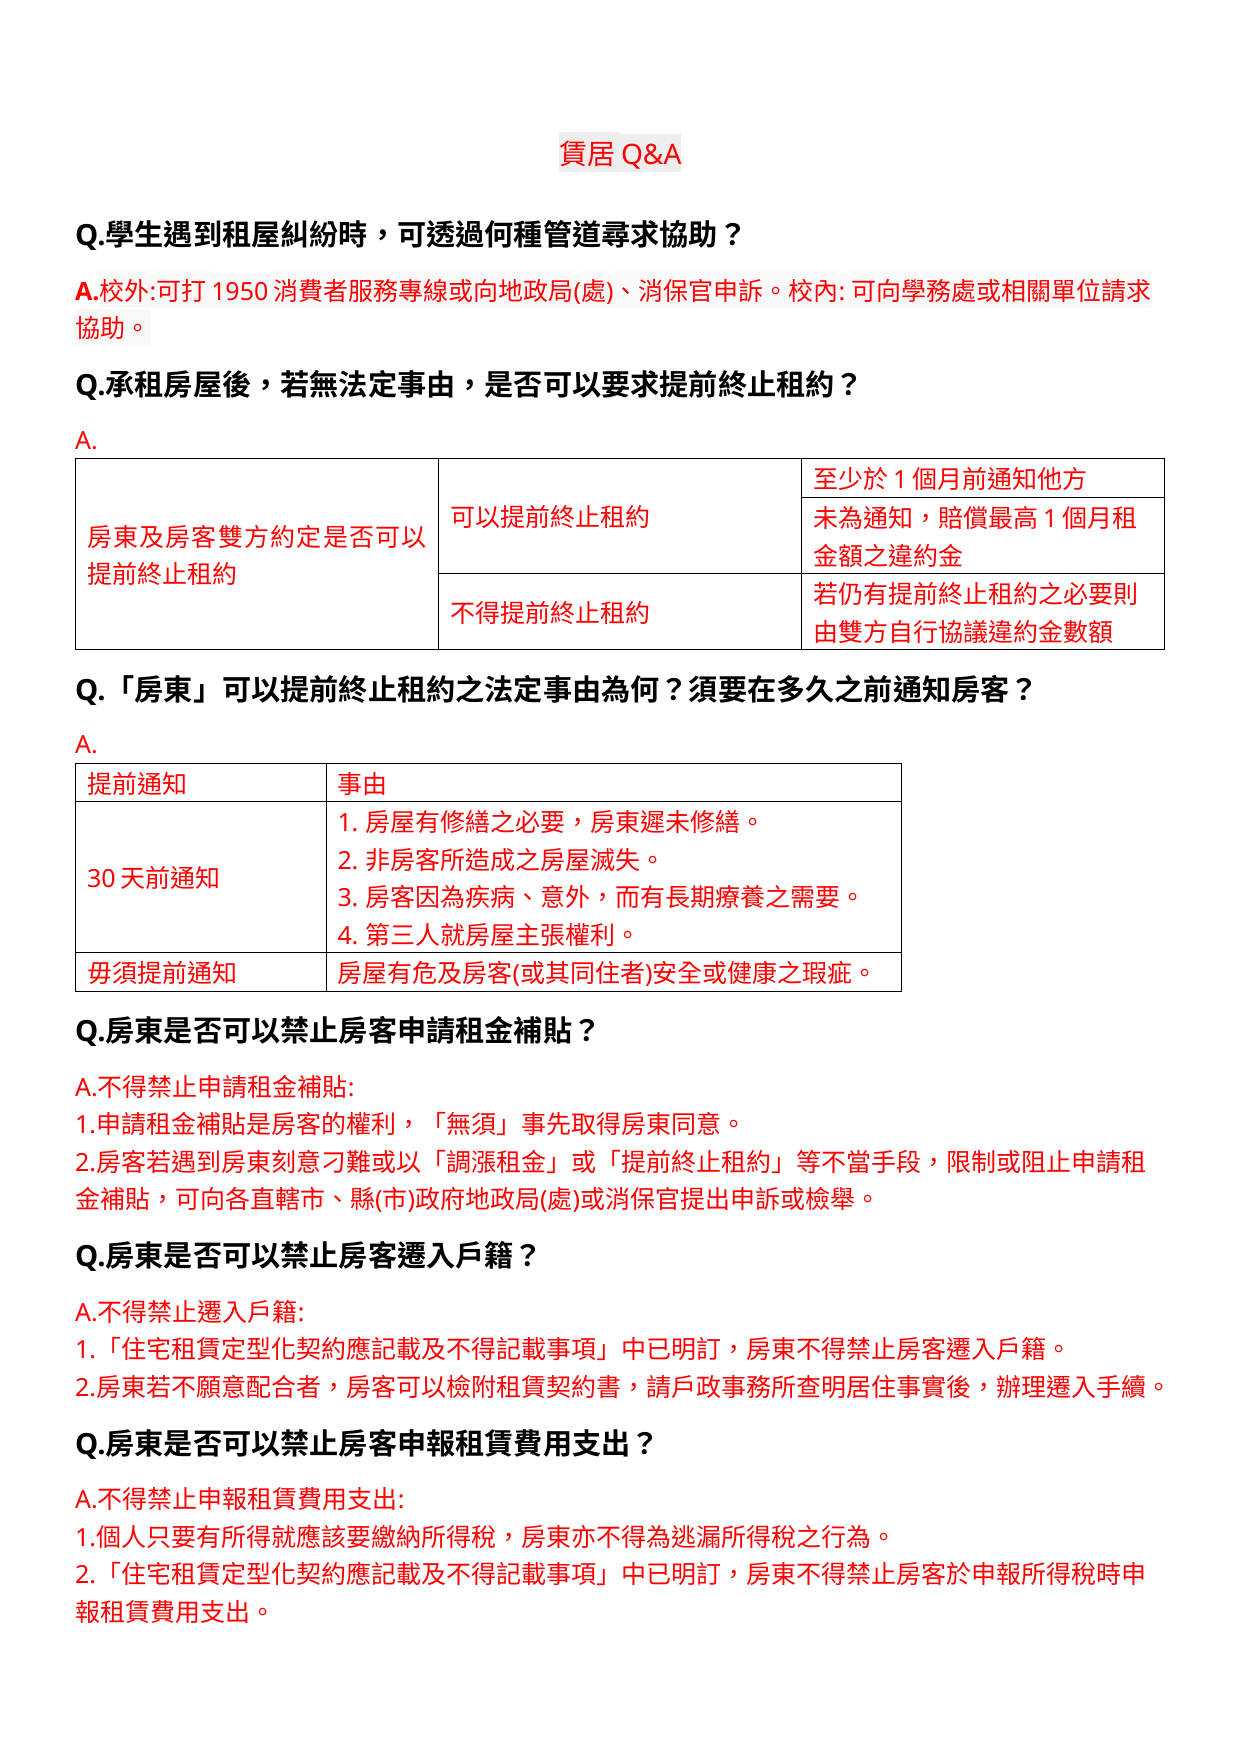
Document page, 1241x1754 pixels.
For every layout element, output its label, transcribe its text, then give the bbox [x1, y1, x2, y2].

table_cell 1. 房屋有修繕之必要，房東遲未修繕。 2. 非房客所造成之房屋滅失。 3. 房客因為疾病、意外，而有長期療養之需要。 4. 第三人就房屋主張權利。 [327, 802, 901, 952]
text Q.「房東」可以提前終止租約之法定事由為何？須要在多久之前通知房客？ [75, 650, 1165, 725]
table_header 事由 [327, 764, 901, 801]
text A. [75, 421, 1165, 458]
table_cell 房屋有危及房客(或其同住者)安全或健康之瑕疵。 [327, 953, 901, 991]
table_cell 若仍有提前終止租約之必要則由雙方自行協議違約金數額 [802, 574, 1164, 649]
table_cell 未為通知，賠償最高1個月租金額之違約金 [802, 498, 1164, 573]
text Q.房東是否可以禁止房客申請租金補貼？ [75, 992, 1165, 1067]
table_header 至少於1個月前通知他方 [802, 459, 1164, 497]
text Q.房東是否可以禁止房客遷入戶籍？ [75, 1217, 1165, 1292]
text A.不得禁止申請租金補貼: 1.申請租金補貼是房客的權利，「無須」事先取得房東同意。 2.房客若遇到房東刻意刁難或以「調漲租金」或「提前終止租約」等不當手段，限制或阻止申請租金補貼，可向各直轄市、縣(市)政府地政局(處)或消保官提出申訴或檢舉。 [75, 1067, 1165, 1217]
table_header 提前通知 [76, 764, 326, 801]
text Q.房東是否可以禁止房客申報租賃費用支出？ [75, 1404, 1165, 1479]
text A.不得禁止遷入戶籍: 1.「住宅租賃定型化契約應記載及不得記載事項」中已明訂，房東不得禁止房客遷入戶籍。 2.房東若不願意配合者，房客可以檢附租賃契約書，請戶政事務所查明居住事實後，辦理遷入手續。 [75, 1292, 1165, 1404]
table_header 可以提前終止租約 [439, 459, 801, 573]
title 賃居Q&A [75, 114, 1165, 189]
table_cell 30天前通知 [76, 802, 326, 952]
text A. [75, 725, 1165, 762]
table_header 房東及房客雙方約定是否可以提前終止租約 [76, 459, 438, 649]
table_cell 不得提前終止租約 [439, 574, 801, 649]
text A.校外:可打1950消費者服務專線或向地政局(處)、消保官申訴。校內: 可向學務處或相關單位請求協助。 [75, 271, 1165, 346]
table_cell 毋須提前通知 [76, 953, 326, 991]
text Q.學生遇到租屋糾紛時，可透過何種管道尋求協助？ [75, 196, 1165, 271]
text Q.承租房屋後，若無法定事由，是否可以要求提前終止租約？ [75, 346, 1165, 421]
text A.不得禁止申報租賃費用支出: 1.個人只要有所得就應該要繳納所得稅，房東亦不得為逃漏所得稅之行為。 2.「住宅租賃定型化契約應記載及不得記載事項」中已明訂，房東不得禁止房客於申報所得稅時申報租賃費用支出。 [75, 1479, 1165, 1629]
